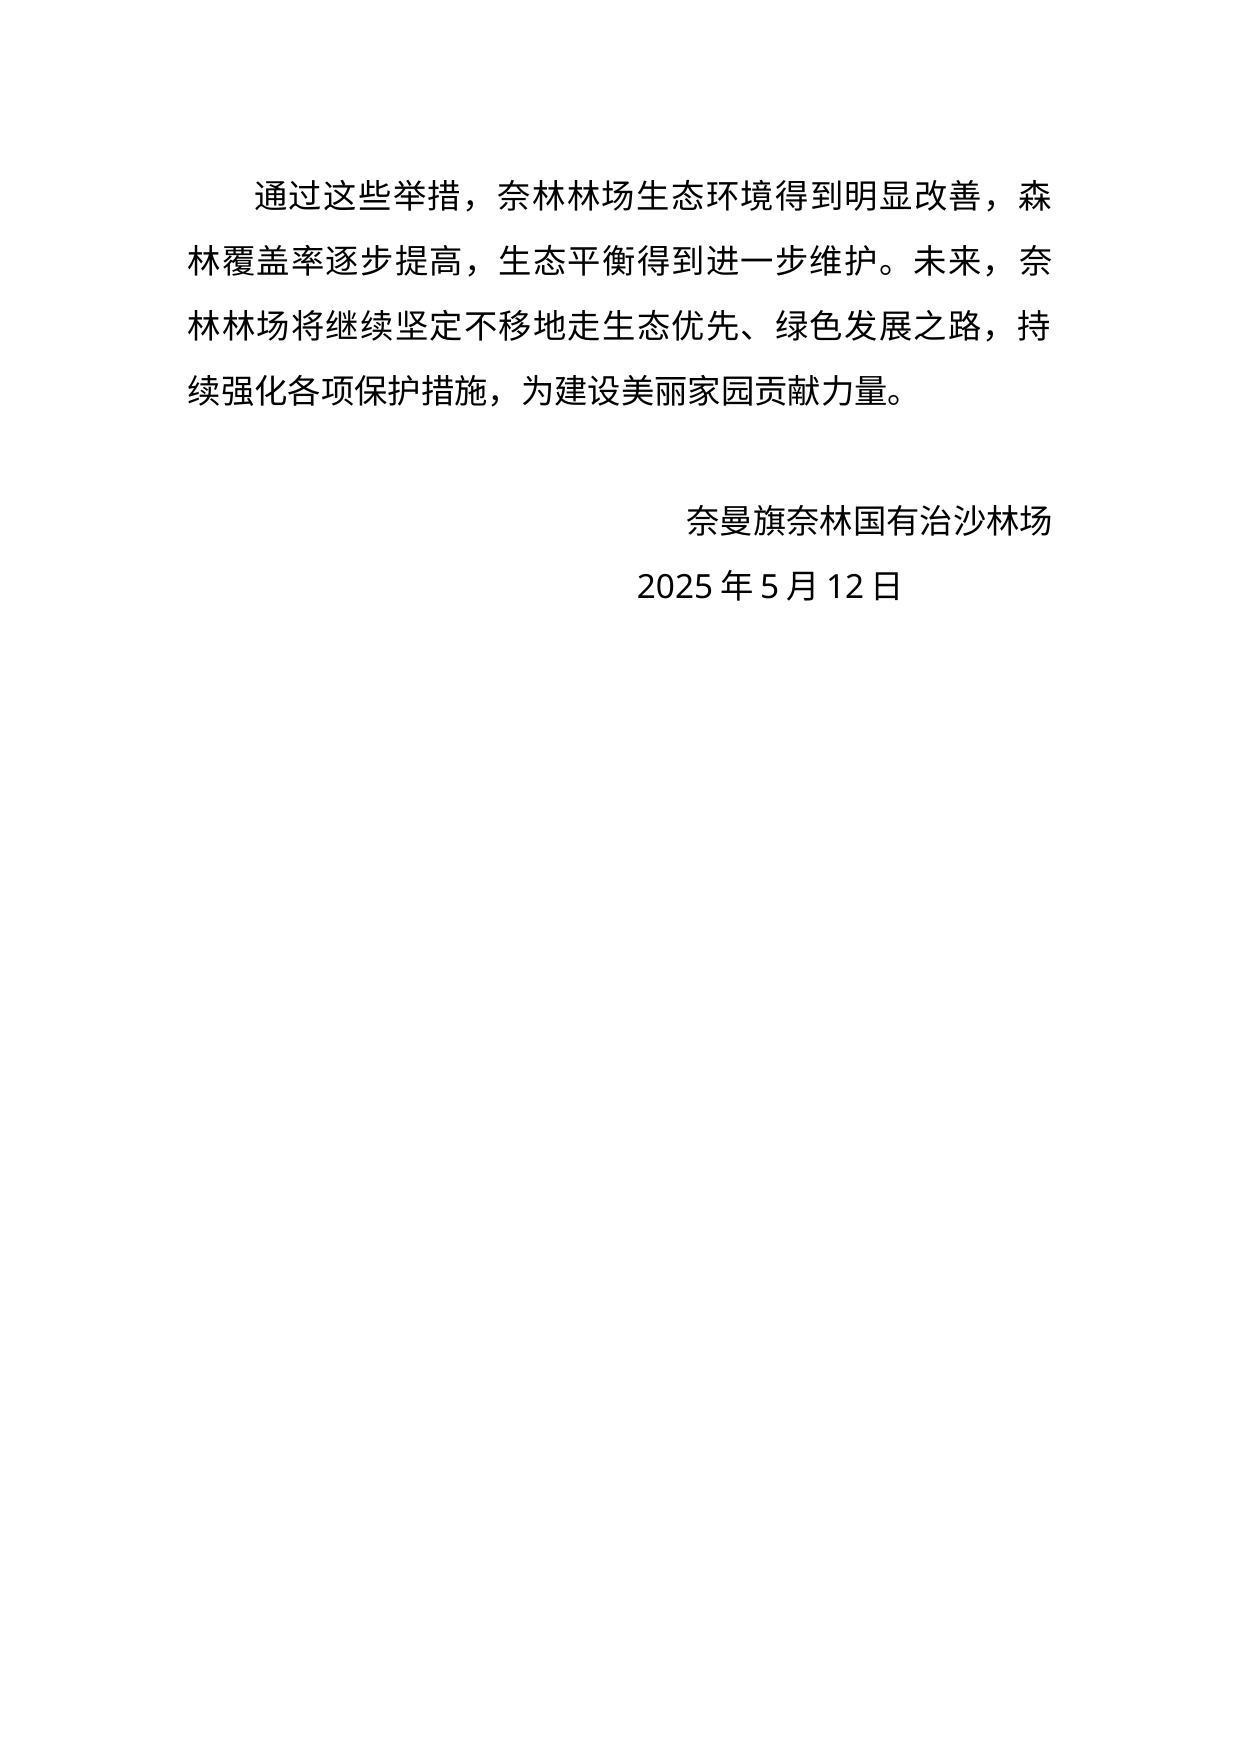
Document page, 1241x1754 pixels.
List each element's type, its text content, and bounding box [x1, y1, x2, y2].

text 2025年5月12日 [187, 552, 1053, 617]
text 奈曼旗奈林国有治沙林场 [187, 487, 1053, 552]
text 通过这些举措，奈林林场生态环境得到明显改善，森林覆盖率逐步提高，生态平衡得到进一步维护。未来，奈林林场将继续坚定不移地走生态优先、绿色发展之路，持续强化各项保护措施，为建设美丽家园贡献力量。 [187, 162, 1053, 422]
